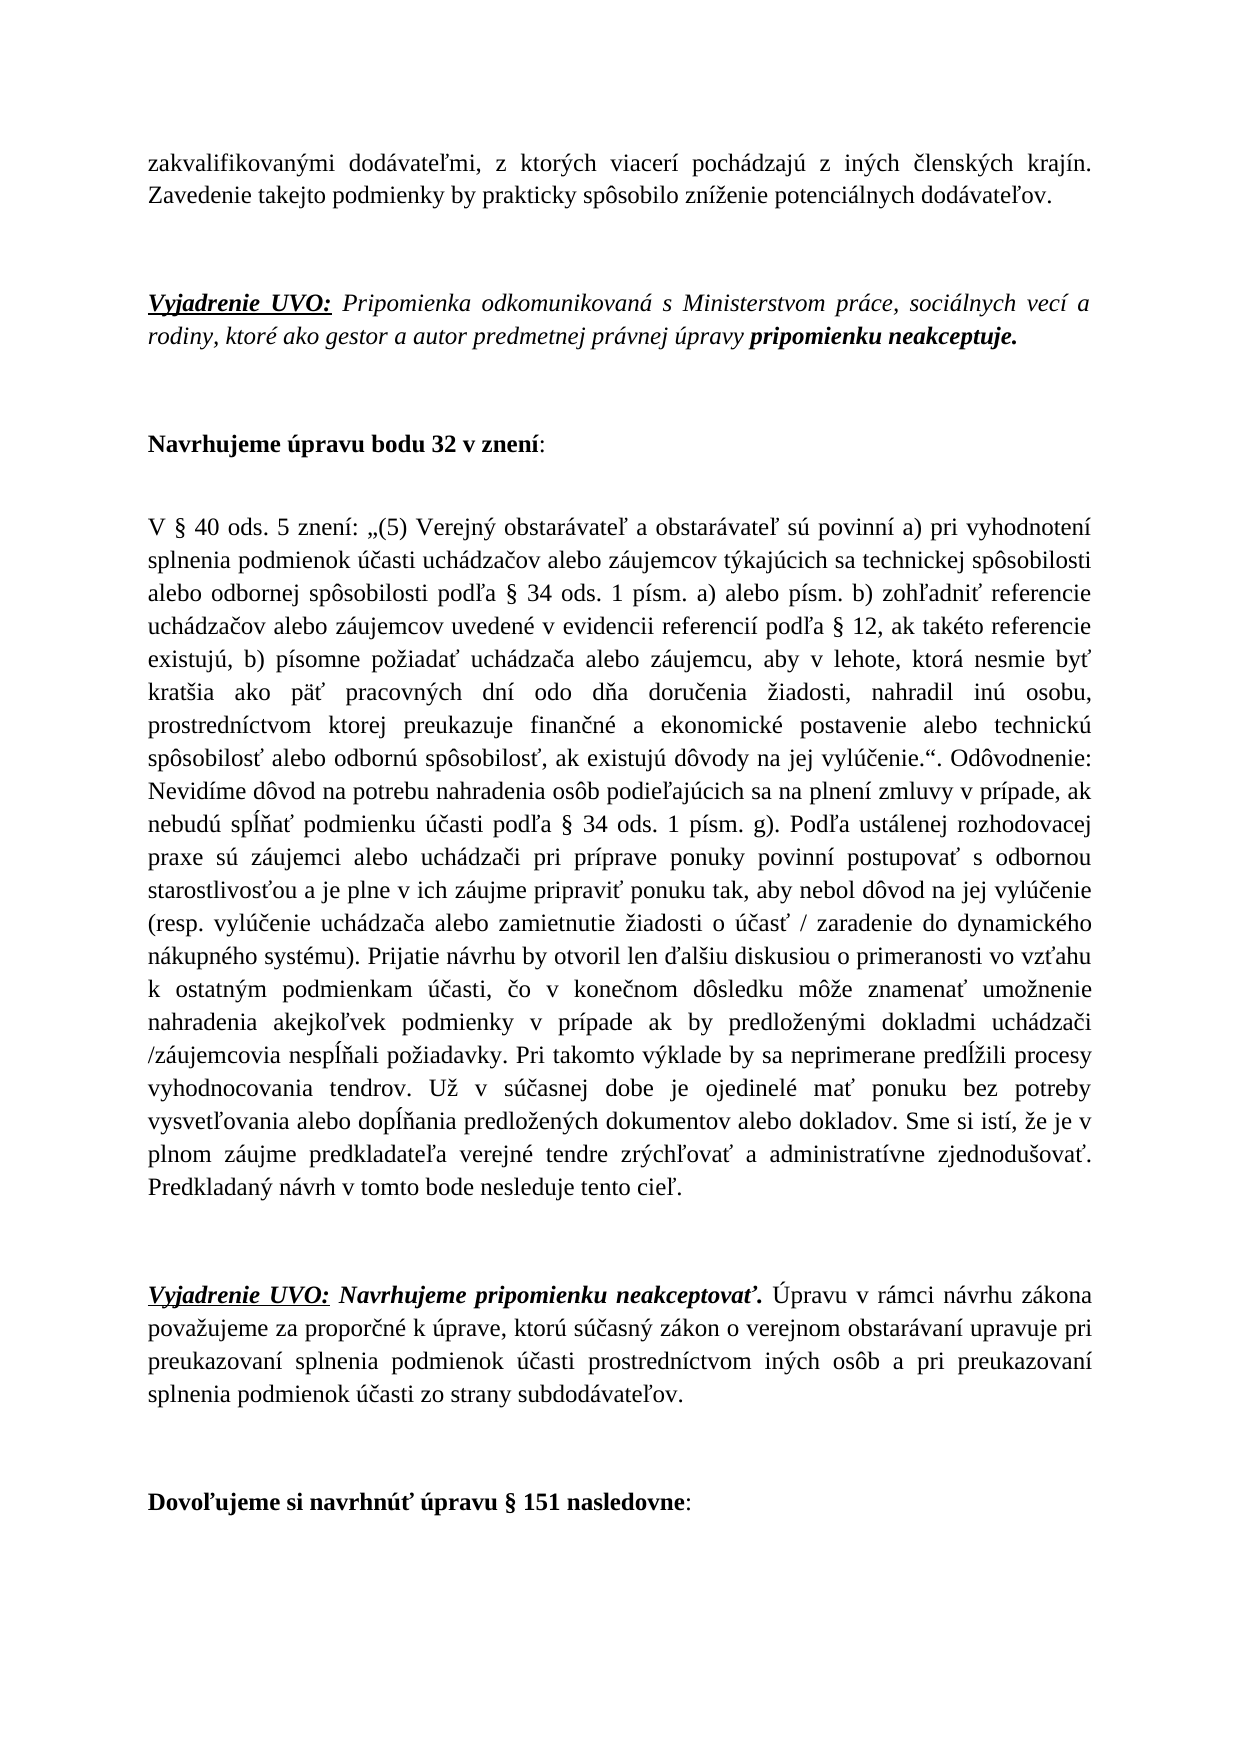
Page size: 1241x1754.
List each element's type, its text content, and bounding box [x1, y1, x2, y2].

text Vyjadrenie UVO: Pripomienka odkomunikovaná s Ministerstvom práce, sociálnych vecí a rodiny, ktoré ako gestor a autor predmetnej právnej úpravy pripomienku neakceptuje. [148, 288, 1093, 350]
text Vyjadrenie UVO: Navrhujeme pripomienku neakceptovať. Úpravu v rámci návrhu zákona považujeme za proporčné k úprave, ktorú súčasný zákon o verejnom obstarávaní upravuje pri preukazovaní splnenia podmienok účasti prostredníctvom iných osôb a pri preukazovaní splnenia podmienok účasti zo strany subdodávateľov. [148, 1280, 1093, 1408]
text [148, 148, 1093, 209]
text V § 40 ods. 5 znení: „(5) Verejný obstarávateľ a obstarávateľ sú povinní a) pri vyhodnotení splnenia podmienok účasti uchádzačov alebo záujemcov týkajúcich sa technickej spôsobilosti alebo odbornej spôsobilosti podľa § 34 ods. 1 písm. a) alebo písm. b) zohľadniť referencie uchádzačov alebo záujemcov uvedené v evidencii referencií podľa § 12, ak takéto referencie existujú, b) písomne požiadať uchádzača alebo záujemcu, aby v lehote, ktorá nesmie byť kratšia ako päť pracovných dní odo dňa doručenia žiadosti, nahradil inú osobu, prostredníctvom ktorej preukazuje finančné a ekonomické postavenie alebo technickú spôsobilosť alebo odbornú spôsobilosť, ak existujú dôvody na jej vylúčenie.“. Odôvodnenie: Nevidíme dôvod na potrebu nahradenia osôb podieľajúcich sa na plnení zmluvy v prípade, ak nebudú spĺňať podmienku účasti podľa § 34 ods. 1 písm. g). Podľa ustálenej rozhodovacej praxe sú záujemci alebo uchádzači pri príprave ponuky povinní postupovať s odbornou starostlivosťou a je plne v ich záujme pripraviť ponuku tak, aby nebol dôvod na jej vylúčenie (resp. vylúčenie uchádzača alebo zamietnutie žiadosti o účasť / zaradenie do dynamického nákupného systému). Prijatie návrhu by otvoril len ďalšiu diskusiou o primeranosti vo vzťahu k ostatným podmienkam účasti, čo v konečnom dôsledku môže znamenať umožnenie nahradenia akejkoľvek podmienky v prípade ak by predloženými dokladmi uchádzači /záujemcovia nespĺňali požiadavky. Pri takomto výklade by sa neprimerane predĺžili procesy vyhodnocovania tendrov. Už v súčasnej dobe je ojedinelé mať ponuku bez potreby vysvetľovania alebo dopĺňania predložených dokumentov alebo dokladov. Sme si istí, že je v plnom záujme predkladateľa verejné tendre zrýchľovať a administratívne zjednodušovať. Predkladaný návrh v tomto bode nesleduje tento cieľ. [148, 512, 1093, 1201]
text Navrhujeme úpravu bodu 32 v znení: [148, 429, 1093, 458]
text Dovoľujeme si navrhnúť úpravu § 151 nasledovne: [148, 1487, 1093, 1515]
